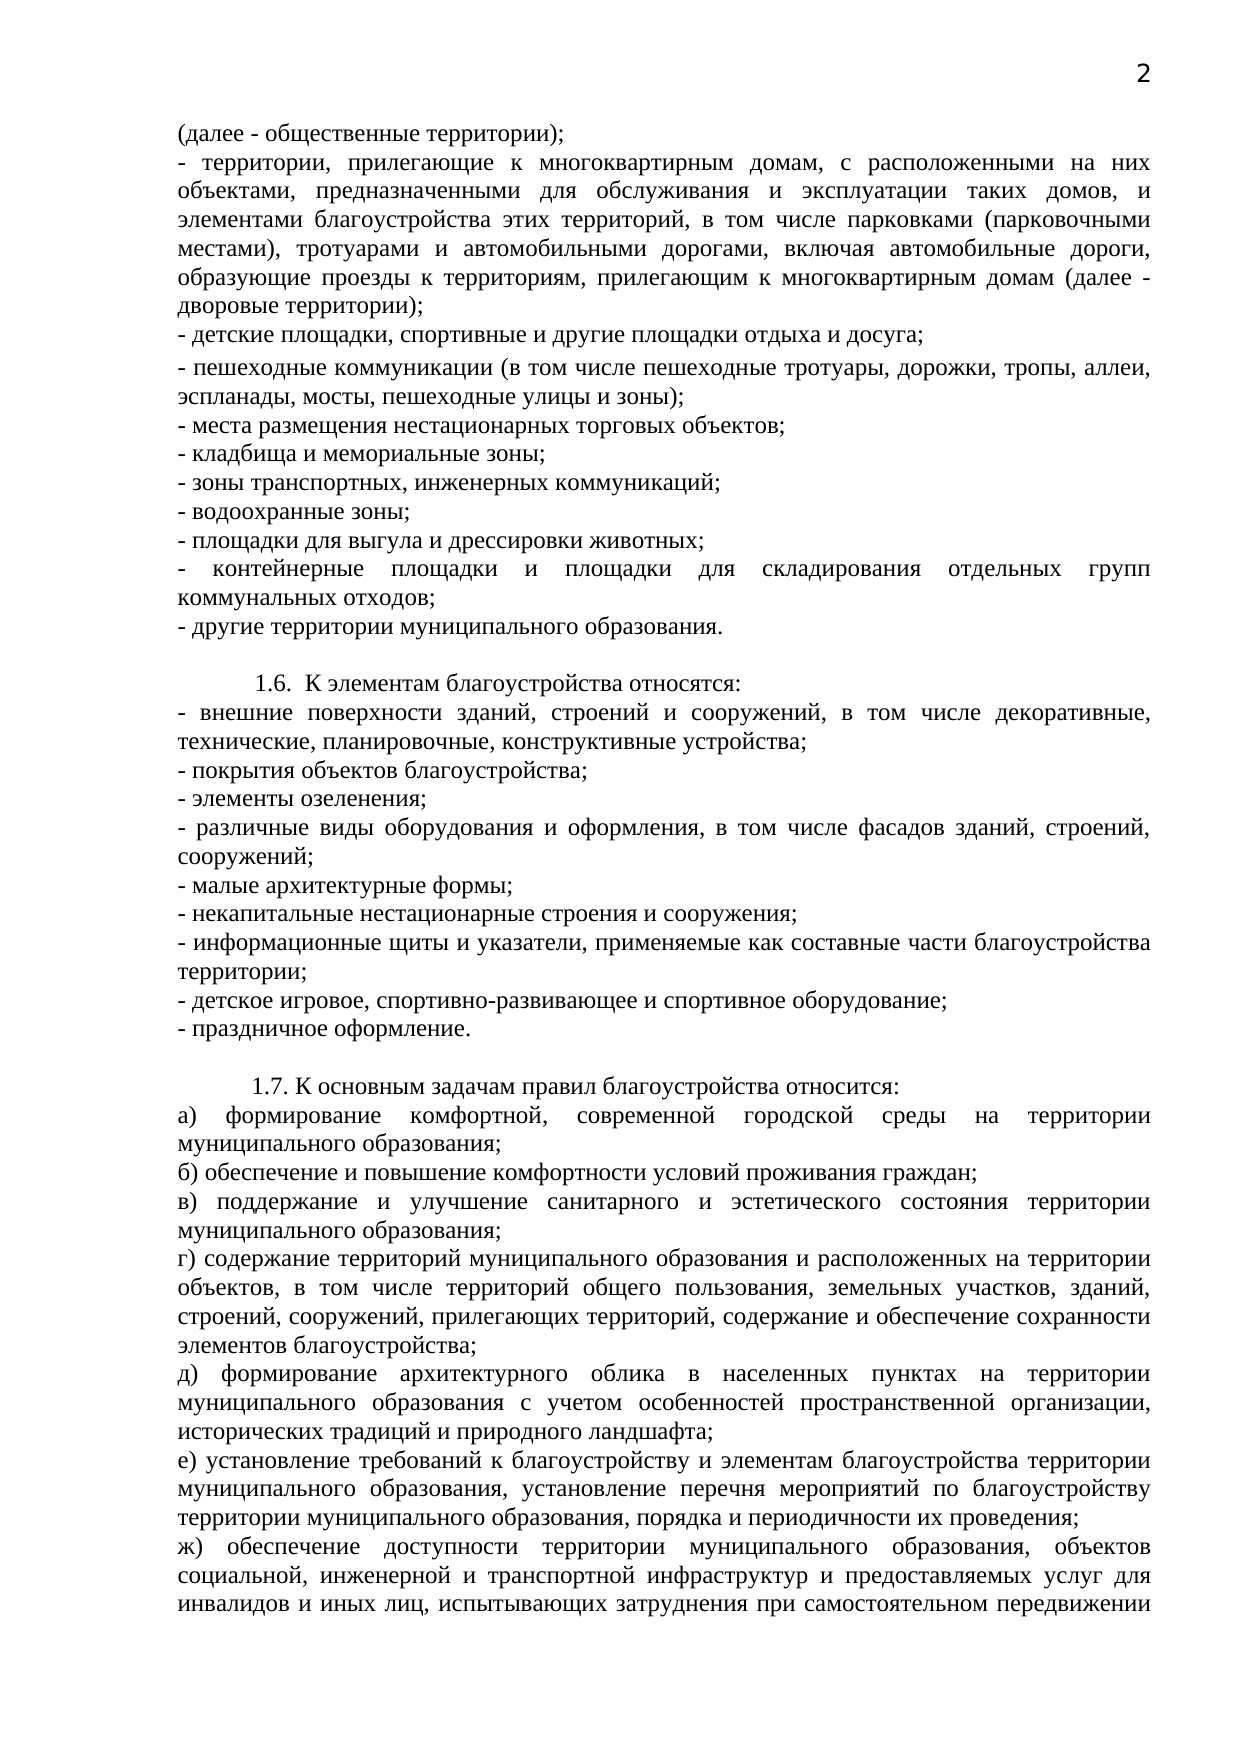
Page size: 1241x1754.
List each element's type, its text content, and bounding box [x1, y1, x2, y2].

text - детские площадки, спортивные и другие площадки отдыха и досуга; [177, 319, 1152, 348]
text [177, 1531, 1152, 1617]
text - контейнерные площадки и площадки для складирования отдельных групп коммунальных отходов; [177, 553, 1152, 611]
text - праздничное оформление. [177, 1013, 1152, 1042]
text - водоохранные зоны; [177, 496, 1152, 525]
text - покрытия объектов благоустройства; [177, 755, 1152, 783]
text - другие территории муниципального образования. [177, 611, 1152, 668]
text - детское игровое, спортивно-развивающее и спортивное оборудование; [177, 985, 1152, 1013]
text - элементы озеленения; [177, 783, 1152, 812]
text - малые архитектурные формы; [177, 870, 1152, 898]
text - территории, прилегающие к многоквартирным домам, с расположенными на них объектами, предназначенными для обслуживания и эксплуатации таких домов, и элементами благоустройства этих территорий, в том числе парковками (парковочными местами), тротуарами и автомобильными дорогами, включая автомобильные дороги, образующие проезды к территориям, прилегающим к многоквартирным домам (далее - дворовые территории); [177, 147, 1152, 319]
text - пешеходные коммуникации (в том числе пешеходные тротуары, дорожки, тропы, аллеи, эспланады, мосты, пешеходные улицы и зоны); [177, 352, 1152, 410]
text - некапитальные нестационарные строения и сооружения; [177, 898, 1152, 927]
text г) содержание территорий муниципального образования и расположенных на территории объектов, в том числе территорий общего пользования, земельных участков, зданий, строений, сооружений, прилегающих территорий, содержание и обеспечение сохранности элементов благоустройства; [177, 1243, 1152, 1358]
text - площадки для выгула и дрессировки животных; [177, 525, 1152, 553]
text д) формирование архитектурного облика в населенных пунктах на территории муниципального образования с учетом особенностей пространственной организации, исторических традиций и природного ландшафта; [177, 1358, 1152, 1445]
text б) обеспечение и повышение комфортности условий проживания граждан; [177, 1157, 1152, 1186]
text в) поддержание и улучшение санитарного и эстетического состояния территории муниципального образования; [177, 1186, 1152, 1243]
text 1.7. К основным задачам правил благоустройства относится: [177, 1071, 1152, 1100]
text - кладбища и мемориальные зоны; [177, 438, 1152, 467]
text - зоны транспортных, инженерных коммуникаций; [177, 467, 1152, 496]
list К элементам благоустройства относятся: [177, 668, 1152, 697]
text - различные виды оборудования и оформления, в том числе фасадов зданий, строений, сооружений; [177, 812, 1152, 870]
text а) формирование комфортной, современной городской среды на территории муниципального образования; [177, 1100, 1152, 1157]
text - информационные щиты и указатели, применяемые как составные части благоустройства территории; [177, 927, 1152, 985]
text - внешние поверхности зданий, строений и сооружений, в том числе декоративные, технические, планировочные, конструктивные устройства; [177, 697, 1152, 755]
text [177, 118, 1152, 147]
text - места размещения нестационарных торговых объектов; [177, 410, 1152, 438]
text е) установление требований к благоустройству и элементам благоустройства территории муниципального образования, установление перечня мероприятий по благоустройству территории муниципального образования, порядка и периодичности их проведения; [177, 1445, 1152, 1531]
